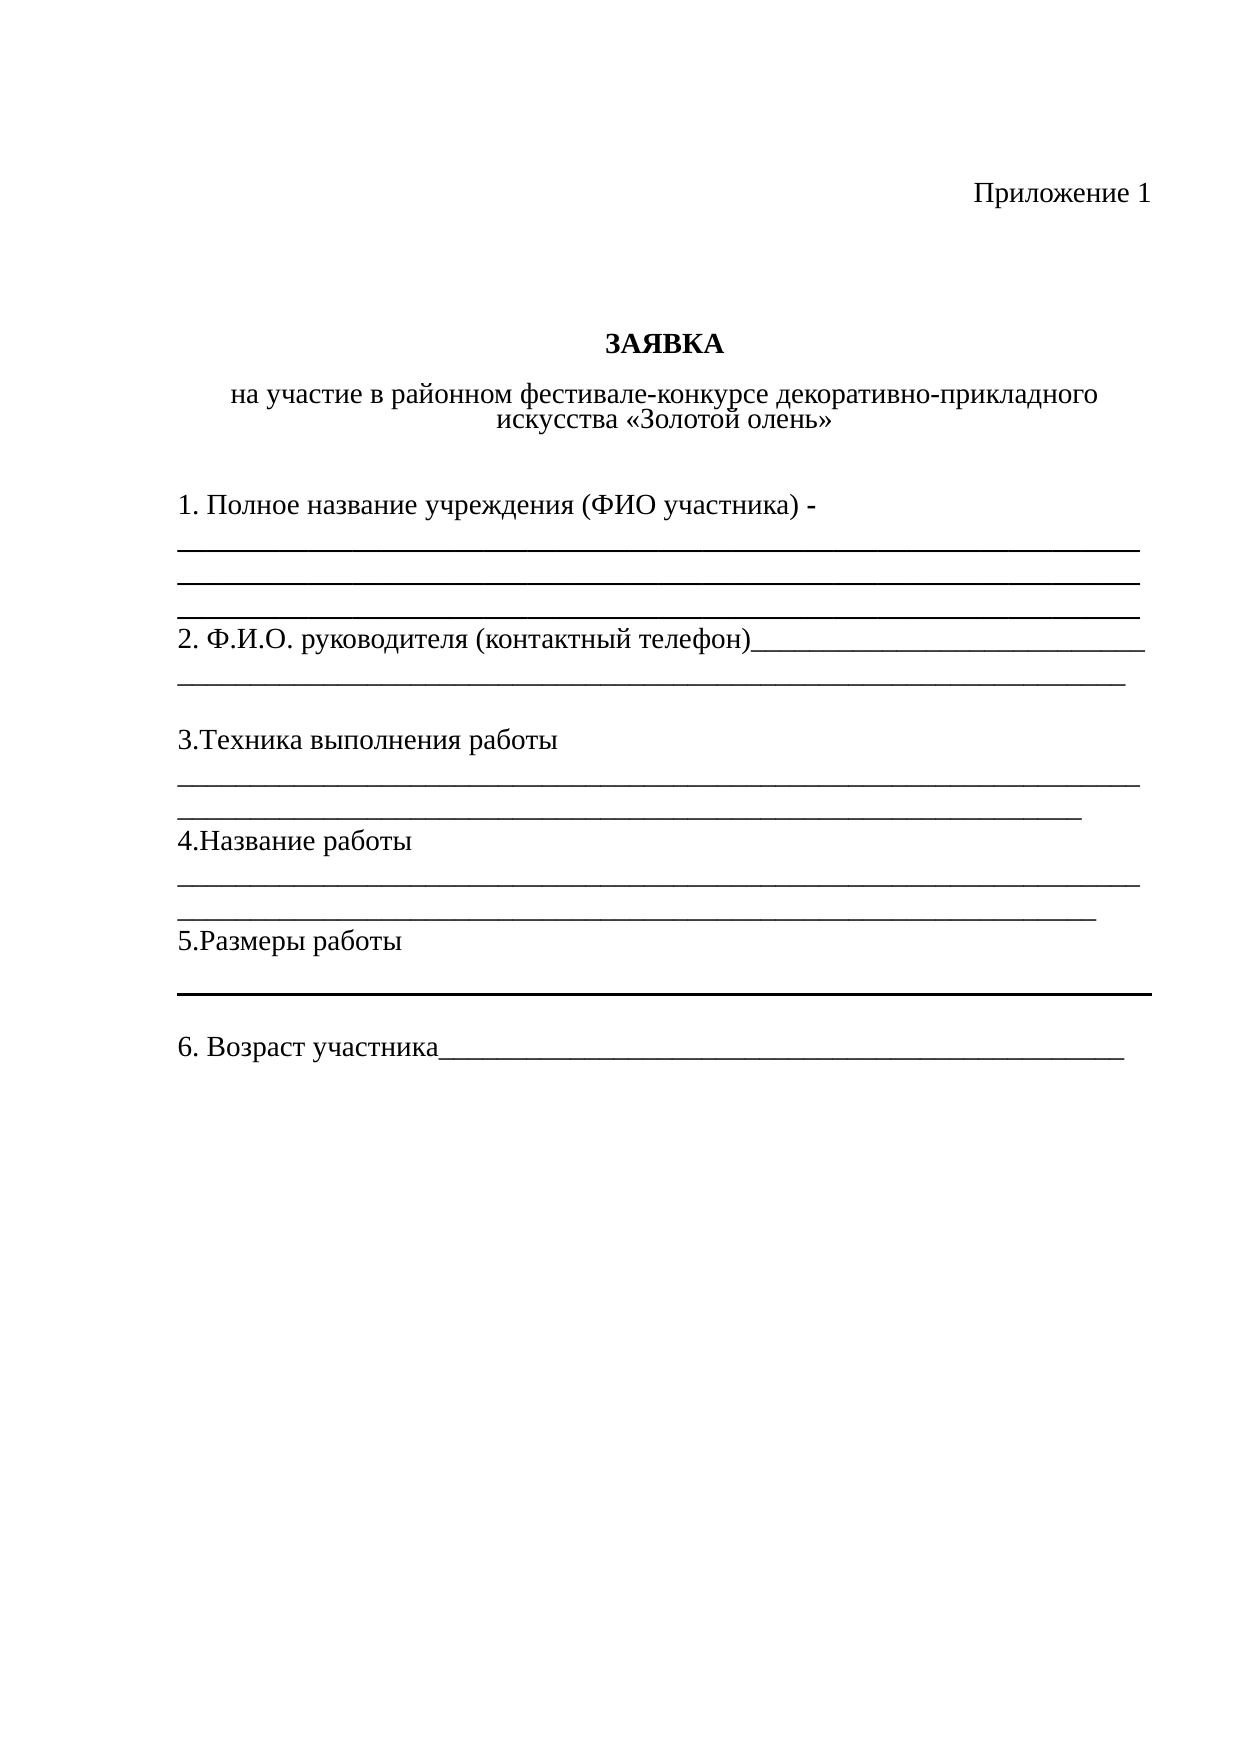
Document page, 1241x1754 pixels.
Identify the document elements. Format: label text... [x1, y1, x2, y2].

text __________________________________________________________________ [177, 588, 1152, 622]
text 2. Ф.И.О. руководителя (контактный телефон)___________________________ [177, 622, 1152, 655]
text 3.Техника выполнения работы [177, 722, 1152, 756]
text _________________________________________________________________________________________________________________________________ [177, 856, 1152, 923]
text 4.Название работы [177, 823, 1152, 856]
text на участие в районном фестивале-конкурсе декоративно-прикладного искусства «Золотой олень» [177, 384, 1152, 434]
text 6. Возраст участника_______________________________________________ [177, 1029, 1152, 1063]
text 1. Полное название учреждения (ФИО участника) ____________________________________________________________________________________________________________________________________ [177, 487, 1152, 588]
text ________________________________________________________________________________________________________________________________ [177, 756, 1152, 823]
text ЗАЯВКА [177, 334, 1152, 359]
text _________________________________________________________________ [177, 655, 1152, 689]
text 5.Размеры работы [177, 923, 1152, 957]
text Приложение 1 [177, 176, 1152, 209]
